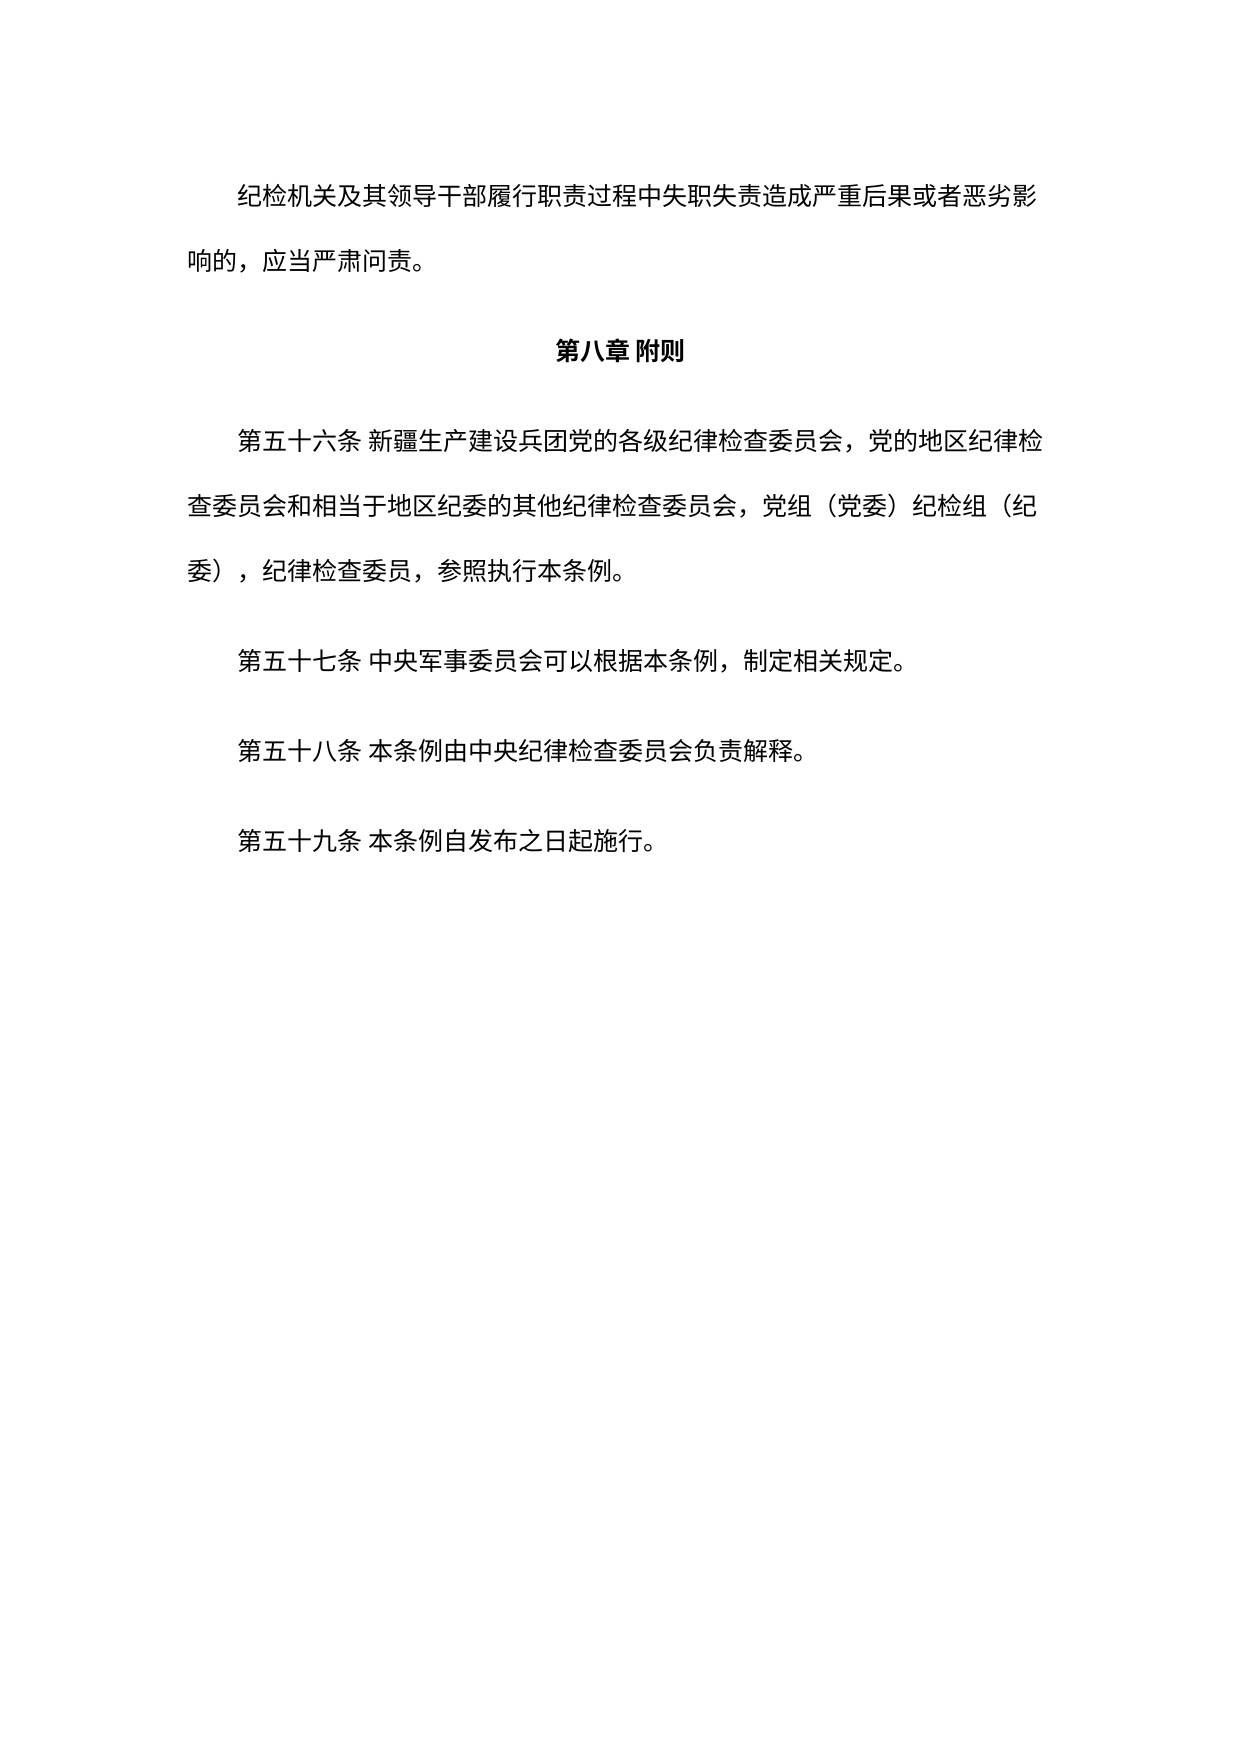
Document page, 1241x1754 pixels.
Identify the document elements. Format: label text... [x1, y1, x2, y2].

text 第五十六条 新疆生产建设兵团党的各级纪律检查委员会，党的地区纪律检查委员会和相当于地区纪委的其他纪律检查委员会，党组（党委）纪检组（纪委），纪律检查委员，参照执行本条例。 [187, 407, 1053, 602]
text 第五十九条 本条例自发布之日起施行。 [187, 807, 1053, 872]
text 第八章 附则 [187, 317, 1053, 382]
text 纪检机关及其领导干部履行职责过程中失职失责造成严重后果或者恶劣影响的，应当严肃问责。 [187, 162, 1053, 292]
text 第五十七条 中央军事委员会可以根据本条例，制定相关规定。 [187, 627, 1053, 692]
text 第五十八条 本条例由中央纪律检查委员会负责解释。 [187, 717, 1053, 782]
